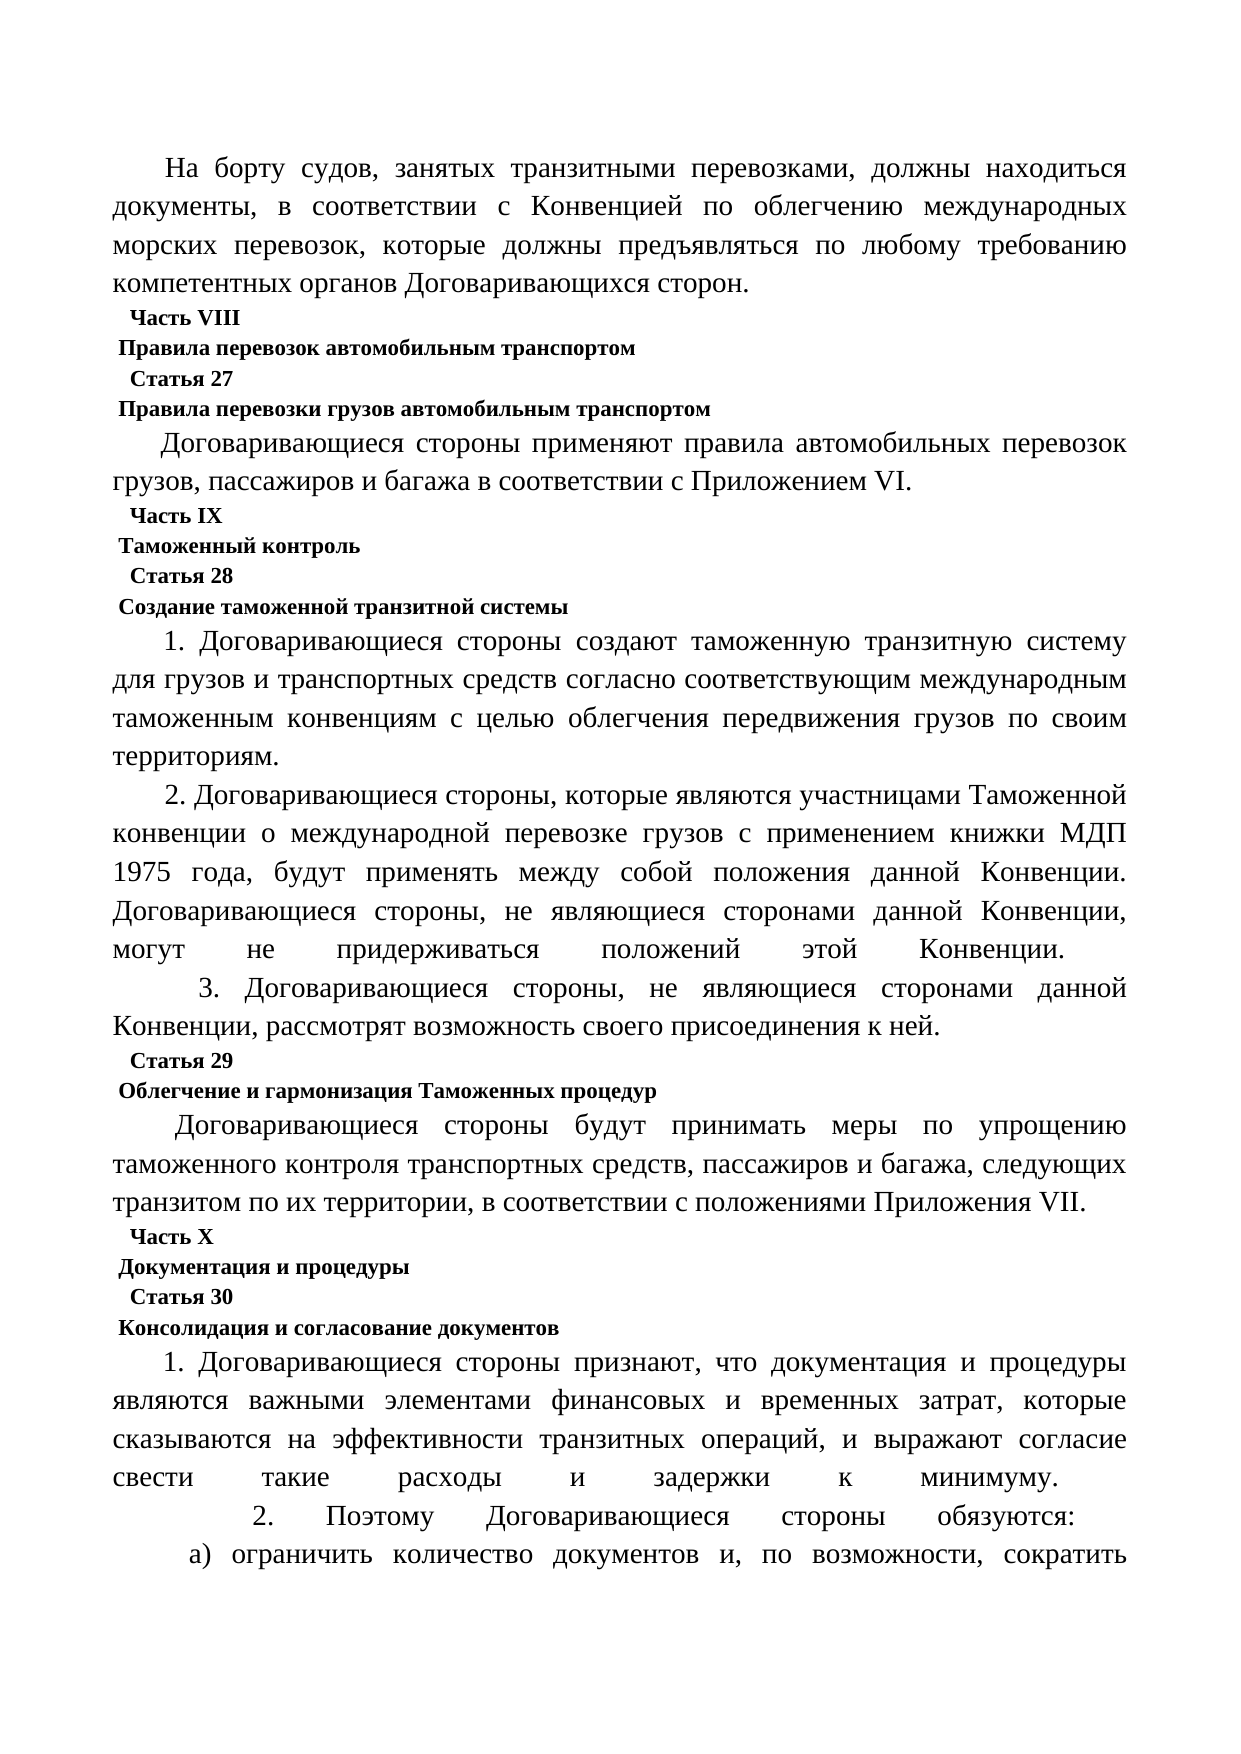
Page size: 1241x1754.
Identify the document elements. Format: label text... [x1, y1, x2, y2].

text Часть X Документация и процедуры [112, 1223, 1128, 1279]
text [112, 1344, 1128, 1570]
text Статья 29 Облегчение и гармонизация Таможенных процедур [112, 1047, 1128, 1103]
text Договаривающиеся стороны будут принимать меры по упрощению таможенного контроля транспортных средств, пассажиров и багажа, следующих транзитом по их территории, в соответствии с положениями Приложения VII. [112, 1107, 1128, 1218]
text На борту судов, занятых транзитными перевозками, должны находиться документы, в соответствии с Конвенцией по облегчению международных морских перевозок, которые должны предъявляться по любому требованию компетентных органов Договаривающихся сторон. [112, 150, 1128, 299]
text Часть VIII Правила перевозок автомобильным транспортом [112, 304, 1128, 361]
text Статья 28 Создание таможенной транзитной системы [112, 562, 1128, 619]
text 1. Договаривающиеся стороны создают таможенную транзитную систему для грузов и транспортных средств согласно соответствующим международным таможенным конвенциям с целью облегчения передвижения грузов по своим территориям. 2. Договаривающиеся стороны, которые являются участницами Таможенной конвенции о международной перевозке грузов с применением книжки МДП 1975 года, будут применять между собой положения данной Конвенции. Договаривающиеся стороны, не являющиеся сторонами данной Конвенции, могут не придерживаться положений этой Конвенции. 3. Договаривающиеся стороны, не являющиеся сторонами данной Конвенции, рассмотрят возможность своего присоединения к ней. [112, 623, 1128, 1042]
text Часть IX Таможенный контроль [112, 502, 1128, 559]
text Статья 30 Консолидация и согласование документов [112, 1283, 1128, 1340]
text Статья 27 Правила перевозки грузов автомобильным транспортом [112, 364, 1128, 421]
text Договаривающиеся стороны применяют правила автомобильных перевозок грузов, пассажиров и багажа в соответствии с Приложением VI. [112, 425, 1128, 497]
